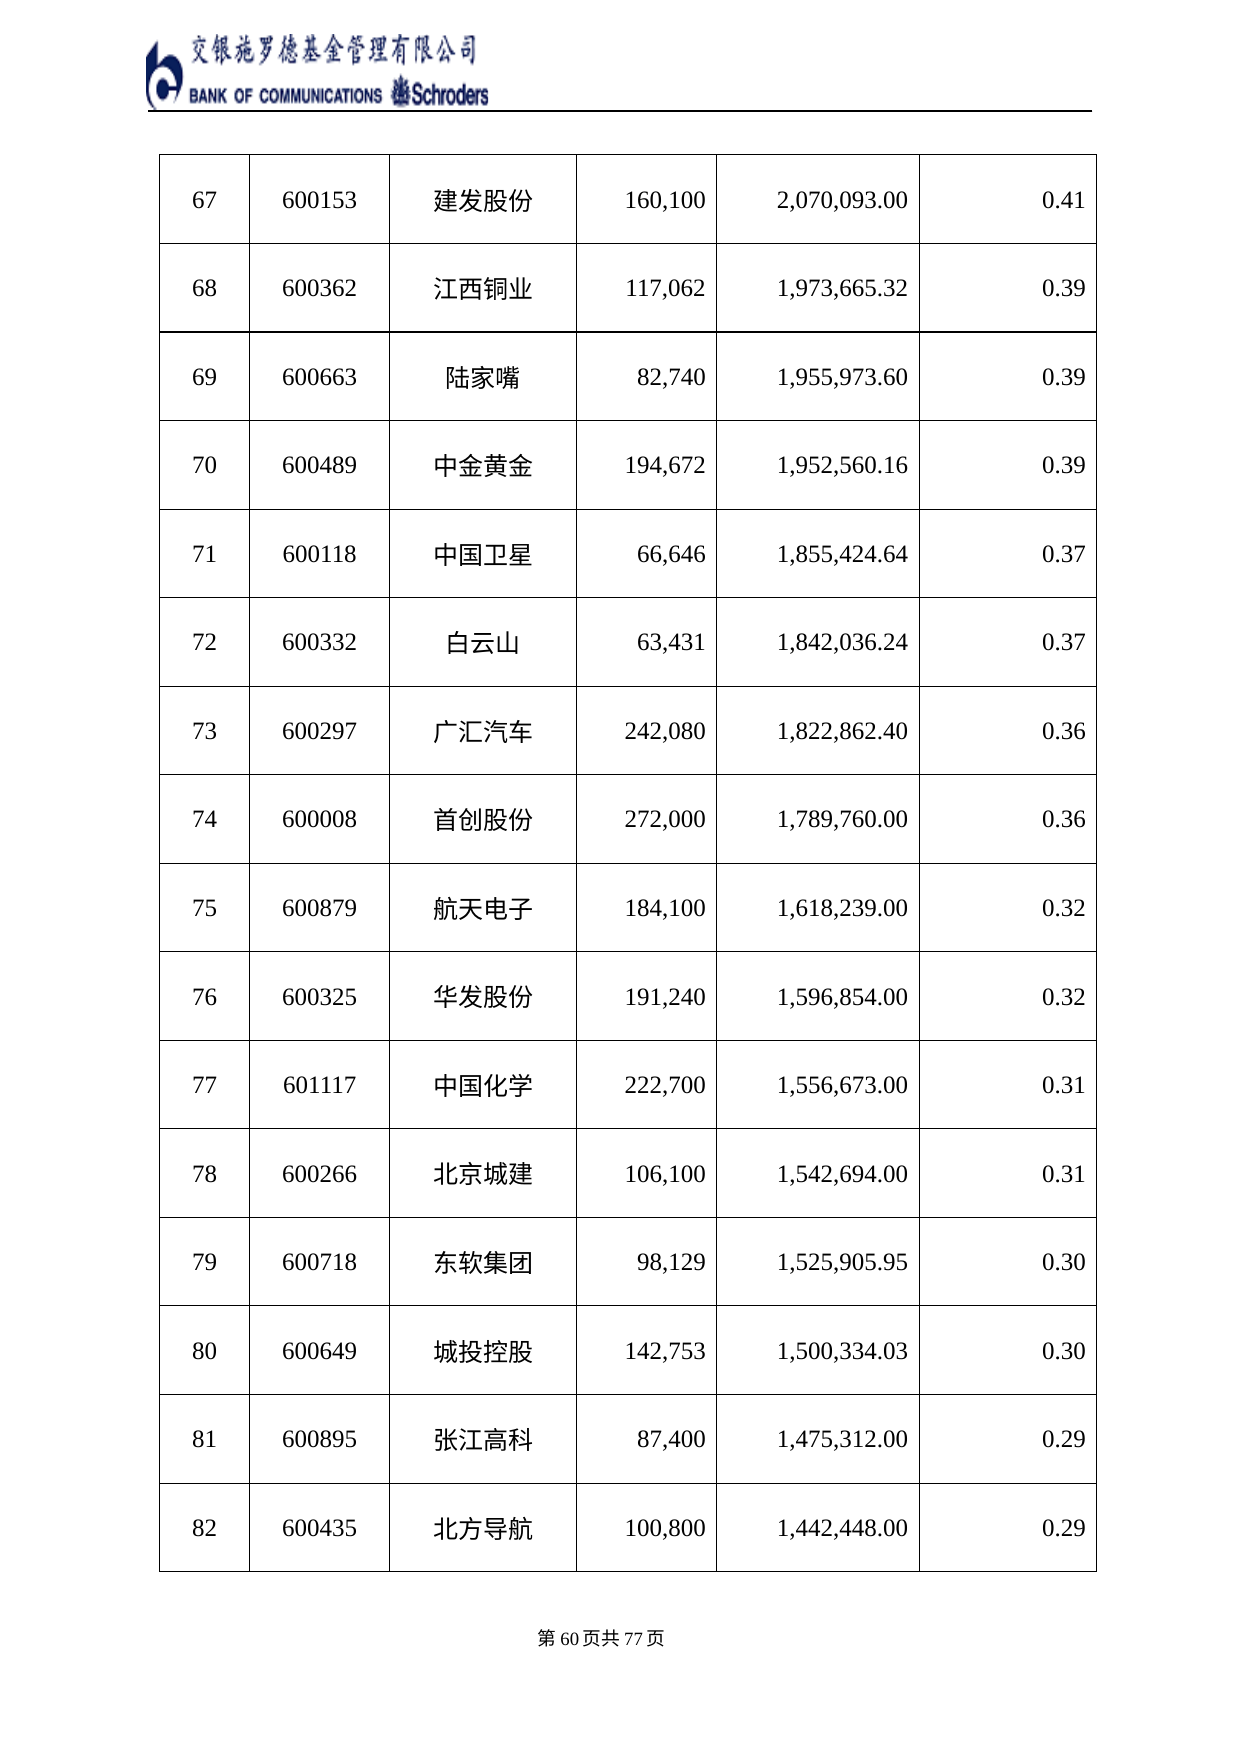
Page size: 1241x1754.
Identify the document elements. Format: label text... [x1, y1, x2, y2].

table_cell 601117 [250, 1041, 389, 1128]
table_cell 66,646 [577, 510, 716, 597]
table_cell 0.30 [920, 1218, 1096, 1305]
table_cell 600362 [250, 244, 389, 331]
table_cell 82,740 [577, 333, 716, 420]
table_cell 600435 [250, 1484, 389, 1571]
table_cell 74 [160, 775, 249, 863]
table_cell 69 [160, 333, 249, 420]
table_cell 0.29 [920, 1484, 1096, 1571]
table_cell 1,842,036.24 [717, 598, 919, 686]
table_cell 100,800 [577, 1484, 716, 1571]
table_cell 82 [160, 1484, 249, 1571]
table_cell 1,789,760.00 [717, 775, 919, 863]
table_cell 117,062 [577, 244, 716, 331]
table_cell 1,442,448.00 [717, 1484, 919, 1571]
table_cell 0.39 [920, 244, 1096, 331]
table_cell 陆家嘴 [390, 333, 576, 420]
table_cell 106,100 [577, 1129, 716, 1217]
table_cell 160,100 [577, 155, 716, 243]
table_cell 73 [160, 687, 249, 774]
table_cell 白云山 [390, 598, 576, 686]
table_cell 1,542,694.00 [717, 1129, 919, 1217]
table_cell 0.31 [920, 1041, 1096, 1128]
picture [146, 34, 489, 110]
table_cell 建发股份 [390, 155, 576, 243]
table_cell 0.41 [920, 155, 1096, 243]
table_cell 194,672 [577, 421, 716, 508]
table_cell 600663 [250, 333, 389, 420]
table_cell 600895 [250, 1395, 389, 1482]
table_cell 77 [160, 1041, 249, 1128]
table_cell 2,070,093.00 [717, 155, 919, 243]
table_cell 75 [160, 864, 249, 951]
table_cell 67 [160, 155, 249, 243]
table_cell 江西铜业 [390, 244, 576, 331]
table_cell 中金黄金 [390, 421, 576, 508]
table_cell 600266 [250, 1129, 389, 1217]
table_cell 87,400 [577, 1395, 716, 1482]
table_cell 600325 [250, 952, 389, 1040]
table_cell 63,431 [577, 598, 716, 686]
table_cell 1,855,424.64 [717, 510, 919, 597]
table_cell 0.37 [920, 598, 1096, 686]
table_cell 0.31 [920, 1129, 1096, 1217]
table_cell 71 [160, 510, 249, 597]
table_cell 0.32 [920, 864, 1096, 951]
table_cell 600118 [250, 510, 389, 597]
table_cell 191,240 [577, 952, 716, 1040]
table_cell 242,080 [577, 687, 716, 774]
table_cell 0.36 [920, 687, 1096, 774]
table_cell 1,500,334.03 [717, 1306, 919, 1394]
table_cell 68 [160, 244, 249, 331]
table_cell 张江高科 [390, 1395, 576, 1482]
table_cell 600879 [250, 864, 389, 951]
table_cell 中国化学 [390, 1041, 576, 1128]
table_cell 北方导航 [390, 1484, 576, 1571]
table_cell 0.30 [920, 1306, 1096, 1394]
table_cell 72 [160, 598, 249, 686]
table_cell 广汇汽车 [390, 687, 576, 774]
table_cell 首创股份 [390, 775, 576, 863]
table_cell 81 [160, 1395, 249, 1482]
table_cell 1,822,862.40 [717, 687, 919, 774]
table_cell 70 [160, 421, 249, 508]
table_cell 76 [160, 952, 249, 1040]
table_cell 1,973,665.32 [717, 244, 919, 331]
table_cell 600489 [250, 421, 389, 508]
table_cell 222,700 [577, 1041, 716, 1128]
table_cell 600153 [250, 155, 389, 243]
table_cell 1,596,854.00 [717, 952, 919, 1040]
table_cell 1,525,905.95 [717, 1218, 919, 1305]
table_cell 80 [160, 1306, 249, 1394]
table_cell 272,000 [577, 775, 716, 863]
table_cell 0.39 [920, 421, 1096, 508]
table_cell 1,556,673.00 [717, 1041, 919, 1128]
table_cell 600008 [250, 775, 389, 863]
table_cell 600332 [250, 598, 389, 686]
table_cell 1,955,973.60 [717, 333, 919, 420]
table_cell 1,475,312.00 [717, 1395, 919, 1482]
table_cell 1,618,239.00 [717, 864, 919, 951]
table_cell 0.29 [920, 1395, 1096, 1482]
table_cell 北京城建 [390, 1129, 576, 1217]
table_cell 78 [160, 1129, 249, 1217]
table_cell 79 [160, 1218, 249, 1305]
table_cell 600649 [250, 1306, 389, 1394]
table_cell 华发股份 [390, 952, 576, 1040]
table_cell 航天电子 [390, 864, 576, 951]
table_cell 东软集团 [390, 1218, 576, 1305]
table_cell 城投控股 [390, 1306, 576, 1394]
table_cell 0.36 [920, 775, 1096, 863]
table_cell 0.32 [920, 952, 1096, 1040]
table_cell 98,129 [577, 1218, 716, 1305]
table_cell 600297 [250, 687, 389, 774]
table_cell 1,952,560.16 [717, 421, 919, 508]
table_cell 600718 [250, 1218, 389, 1305]
table_cell 0.37 [920, 510, 1096, 597]
table_cell 0.39 [920, 333, 1096, 420]
table_cell 中国卫星 [390, 510, 576, 597]
table_cell 142,753 [577, 1306, 716, 1394]
table_cell 184,100 [577, 864, 716, 951]
